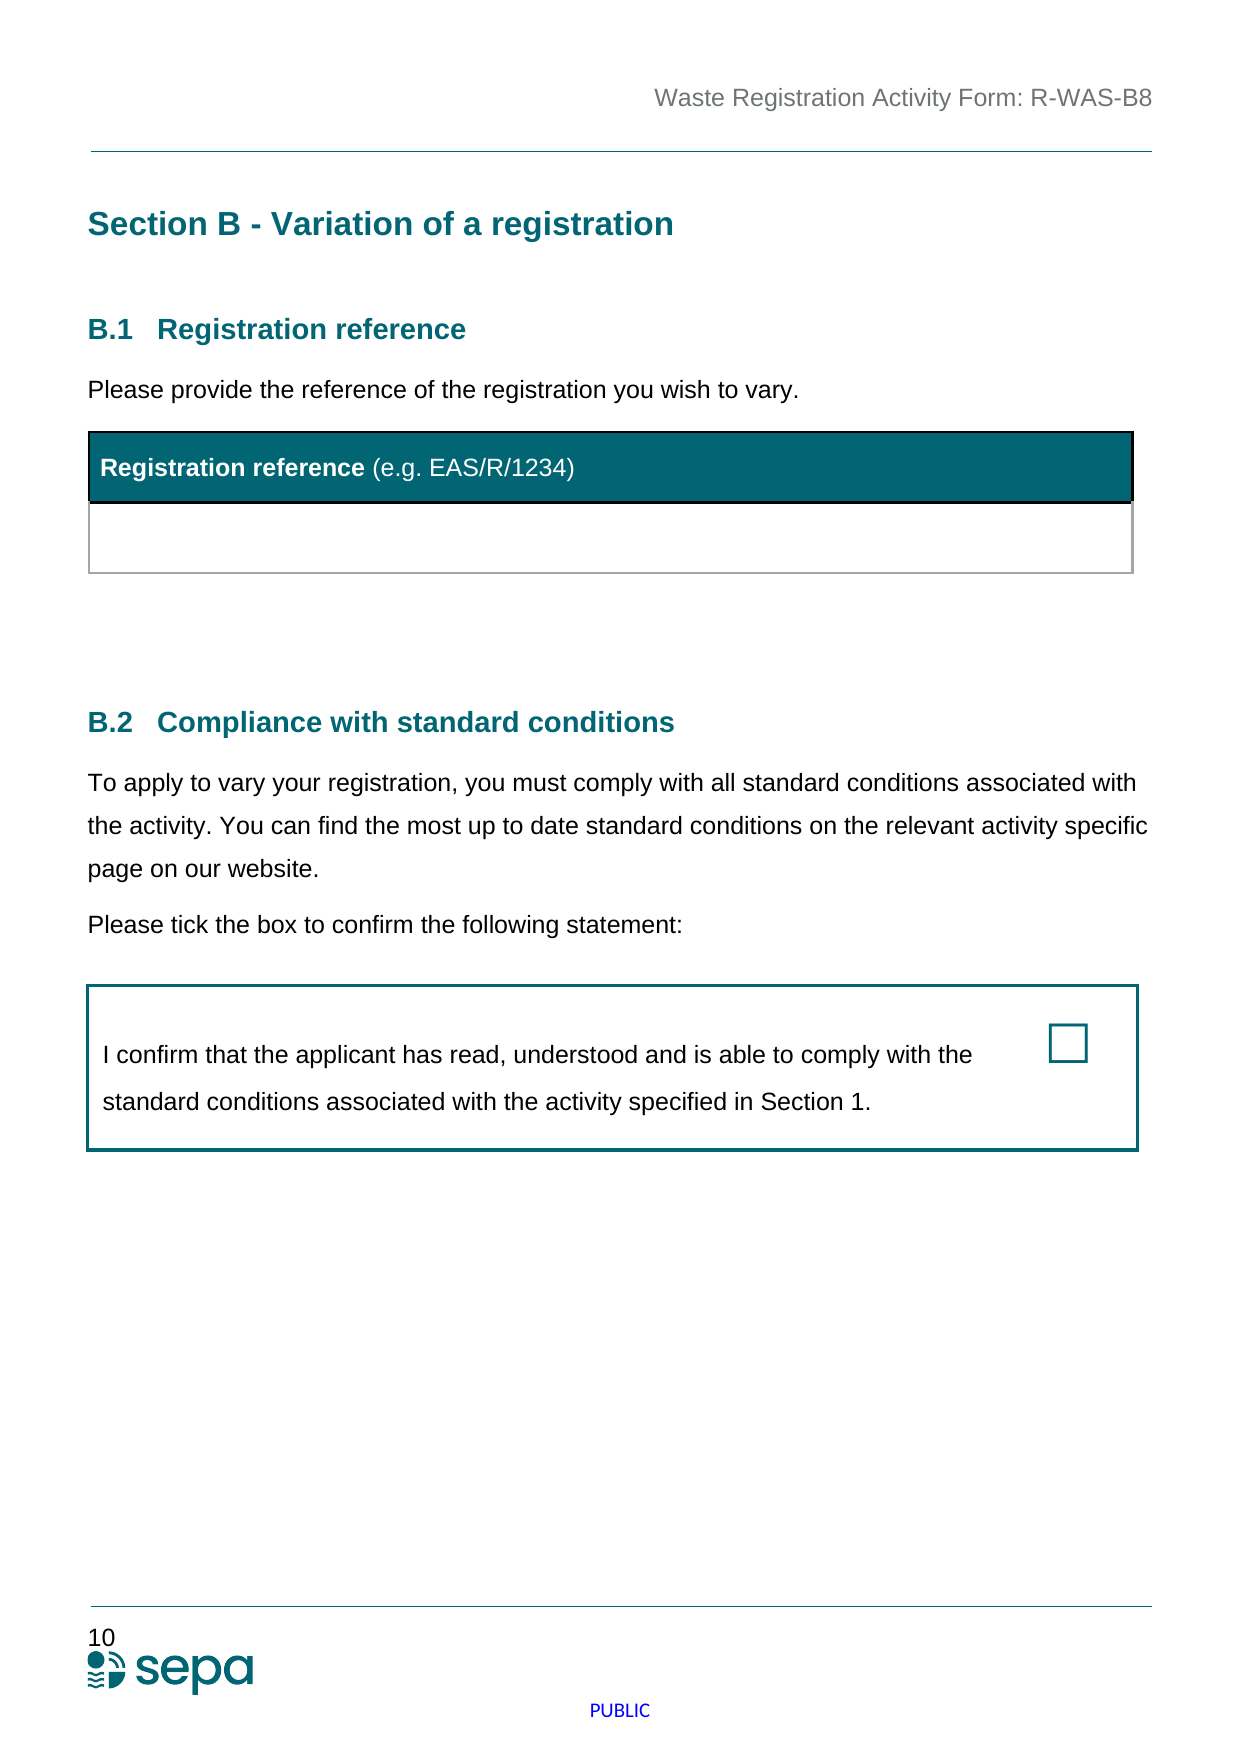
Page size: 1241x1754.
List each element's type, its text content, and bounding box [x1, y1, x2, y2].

subtitle B.1 Registration reference [87, 312, 1153, 346]
text Please tick the box to confirm the following statement: [87, 909, 1153, 938]
subtitle B.2 Compliance with standard conditions [87, 705, 1153, 738]
table_header Registration reference (e.g. EAS/R/1234) [90, 433, 1131, 501]
subtitle Section B - Variation of a registration [87, 204, 1153, 243]
text To apply to vary your registration, you must comply with all standard conditions associated with the activity. You can find the most up to date standard conditions on the relevant activity specific page on our website. [87, 768, 1153, 883]
picture [87, 1651, 253, 1695]
text Please provide the reference of the registration you wish to vary. [87, 375, 1153, 404]
table_cell [90, 504, 1131, 572]
